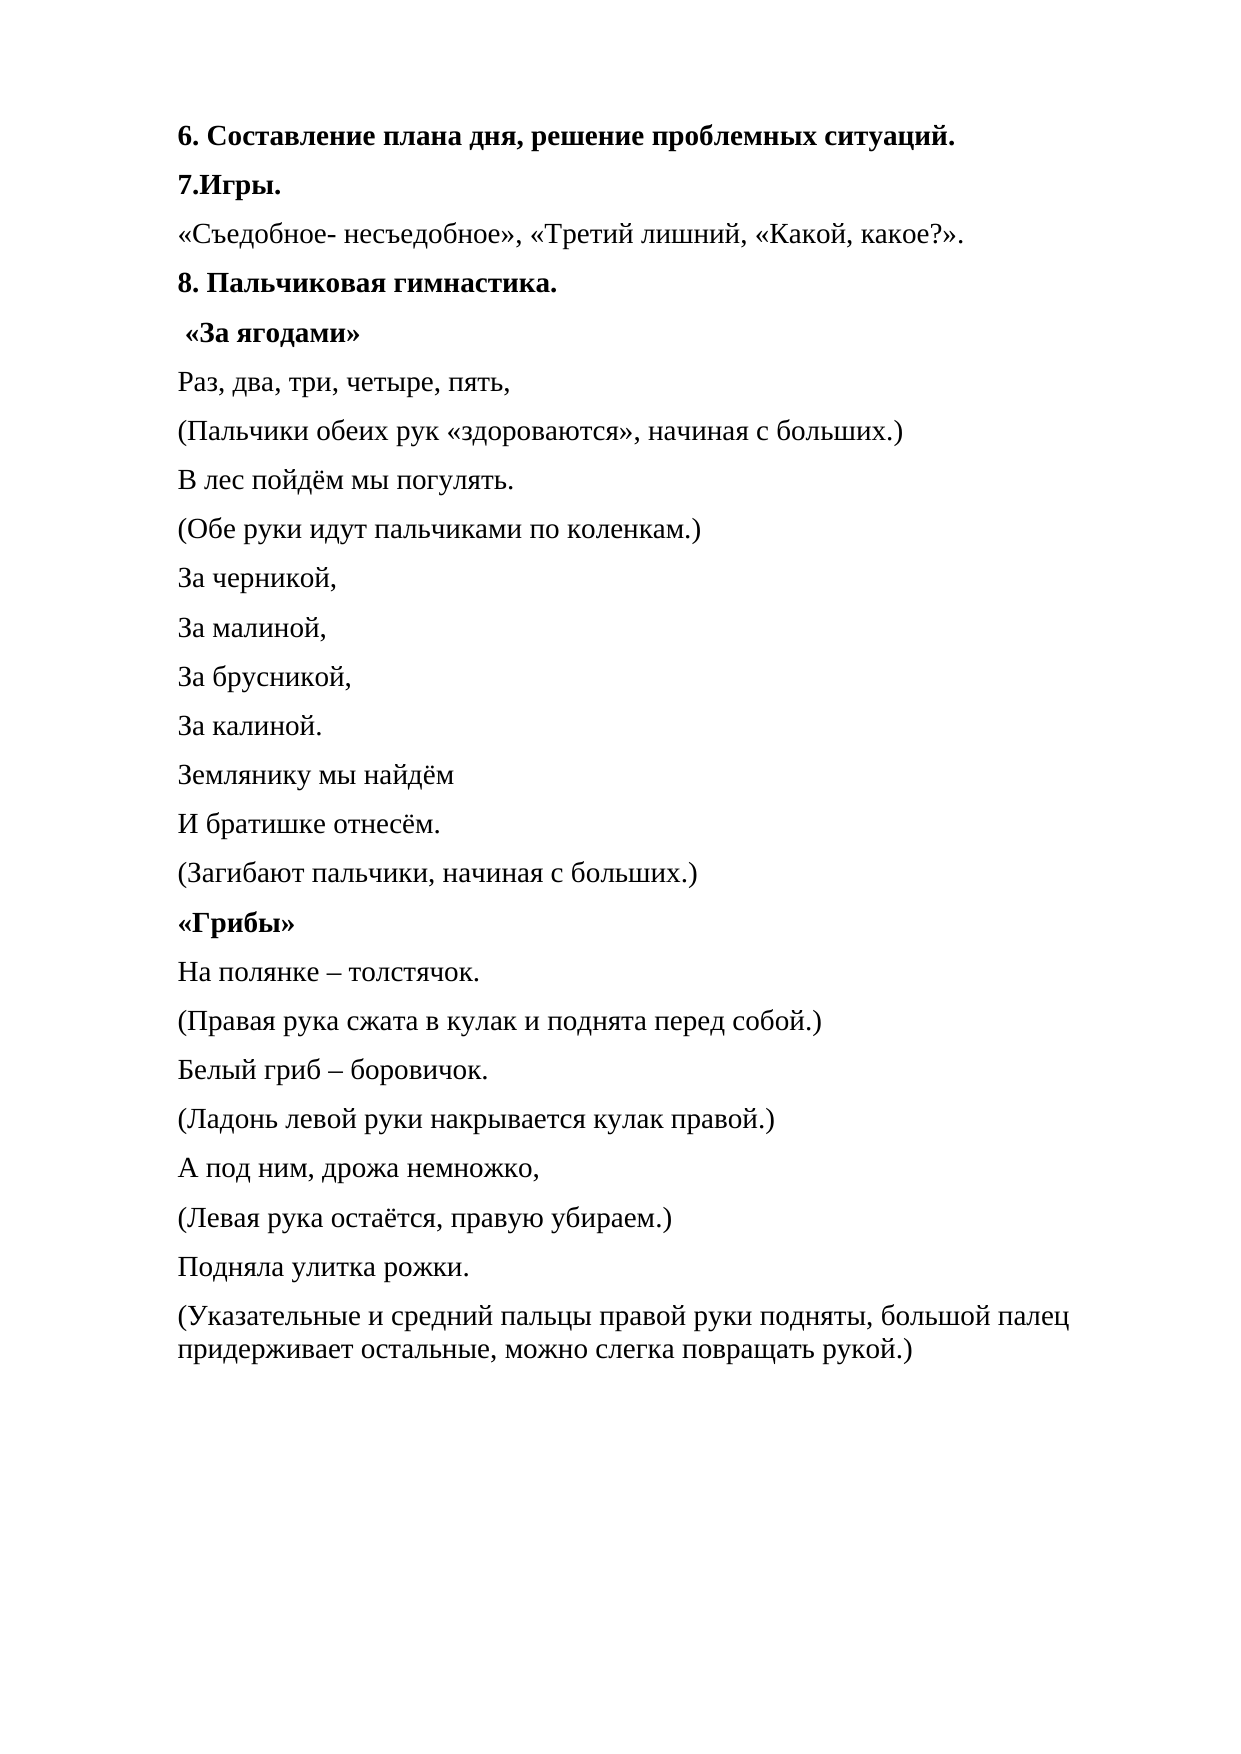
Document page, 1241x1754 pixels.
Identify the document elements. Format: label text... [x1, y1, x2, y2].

text 8. Пальчиковая гимнастика. [177, 266, 1152, 299]
text Подняла улитка рожки. [177, 1249, 1152, 1282]
text (Правая рука сжата в кулак и поднята перед собой.) [177, 1003, 1152, 1037]
text Землянику мы найдём [177, 757, 1152, 791]
text (Левая рука остаётся, правую убираем.) [177, 1200, 1152, 1233]
text А под ним, дрожа немножко, [177, 1151, 1152, 1184]
text За брусникой, [177, 659, 1152, 692]
text В лес пойдём мы погулять. [177, 462, 1152, 496]
text (Обе руки идут пальчиками по коленкам.) [177, 511, 1152, 545]
text За малиной, [177, 610, 1152, 643]
text (Ладонь левой руки накрывается кулак правой.) [177, 1101, 1152, 1135]
text (Пальчики обеих рук «здороваются», начиная с больших.) [177, 413, 1152, 447]
text За черникой, [177, 561, 1152, 594]
text Раз, два, три, четыре, пять, [177, 364, 1152, 397]
text (Загибают пальчики, начиная с больших.) [177, 856, 1152, 889]
text «Грибы» [177, 905, 1152, 938]
text На полянке – толстячок. [177, 954, 1152, 987]
text Белый гриб – боровичок. [177, 1052, 1152, 1086]
text «За ягодами» [177, 315, 1152, 348]
text 7.Игры. [177, 167, 1152, 201]
text «Съедобное- несъедобное», «Третий лишний, «Какой, какое?». [177, 216, 1152, 250]
text За калиной. [177, 708, 1152, 742]
text (Указательные и средний пальцы правой руки подняты, большой палец придерживает остальные, можно слегка повращать рукой.) [177, 1298, 1152, 1365]
text 6. Составление плана дня, решение проблемных ситуаций. [177, 118, 1152, 152]
text И братишке отнесём. [177, 806, 1152, 840]
